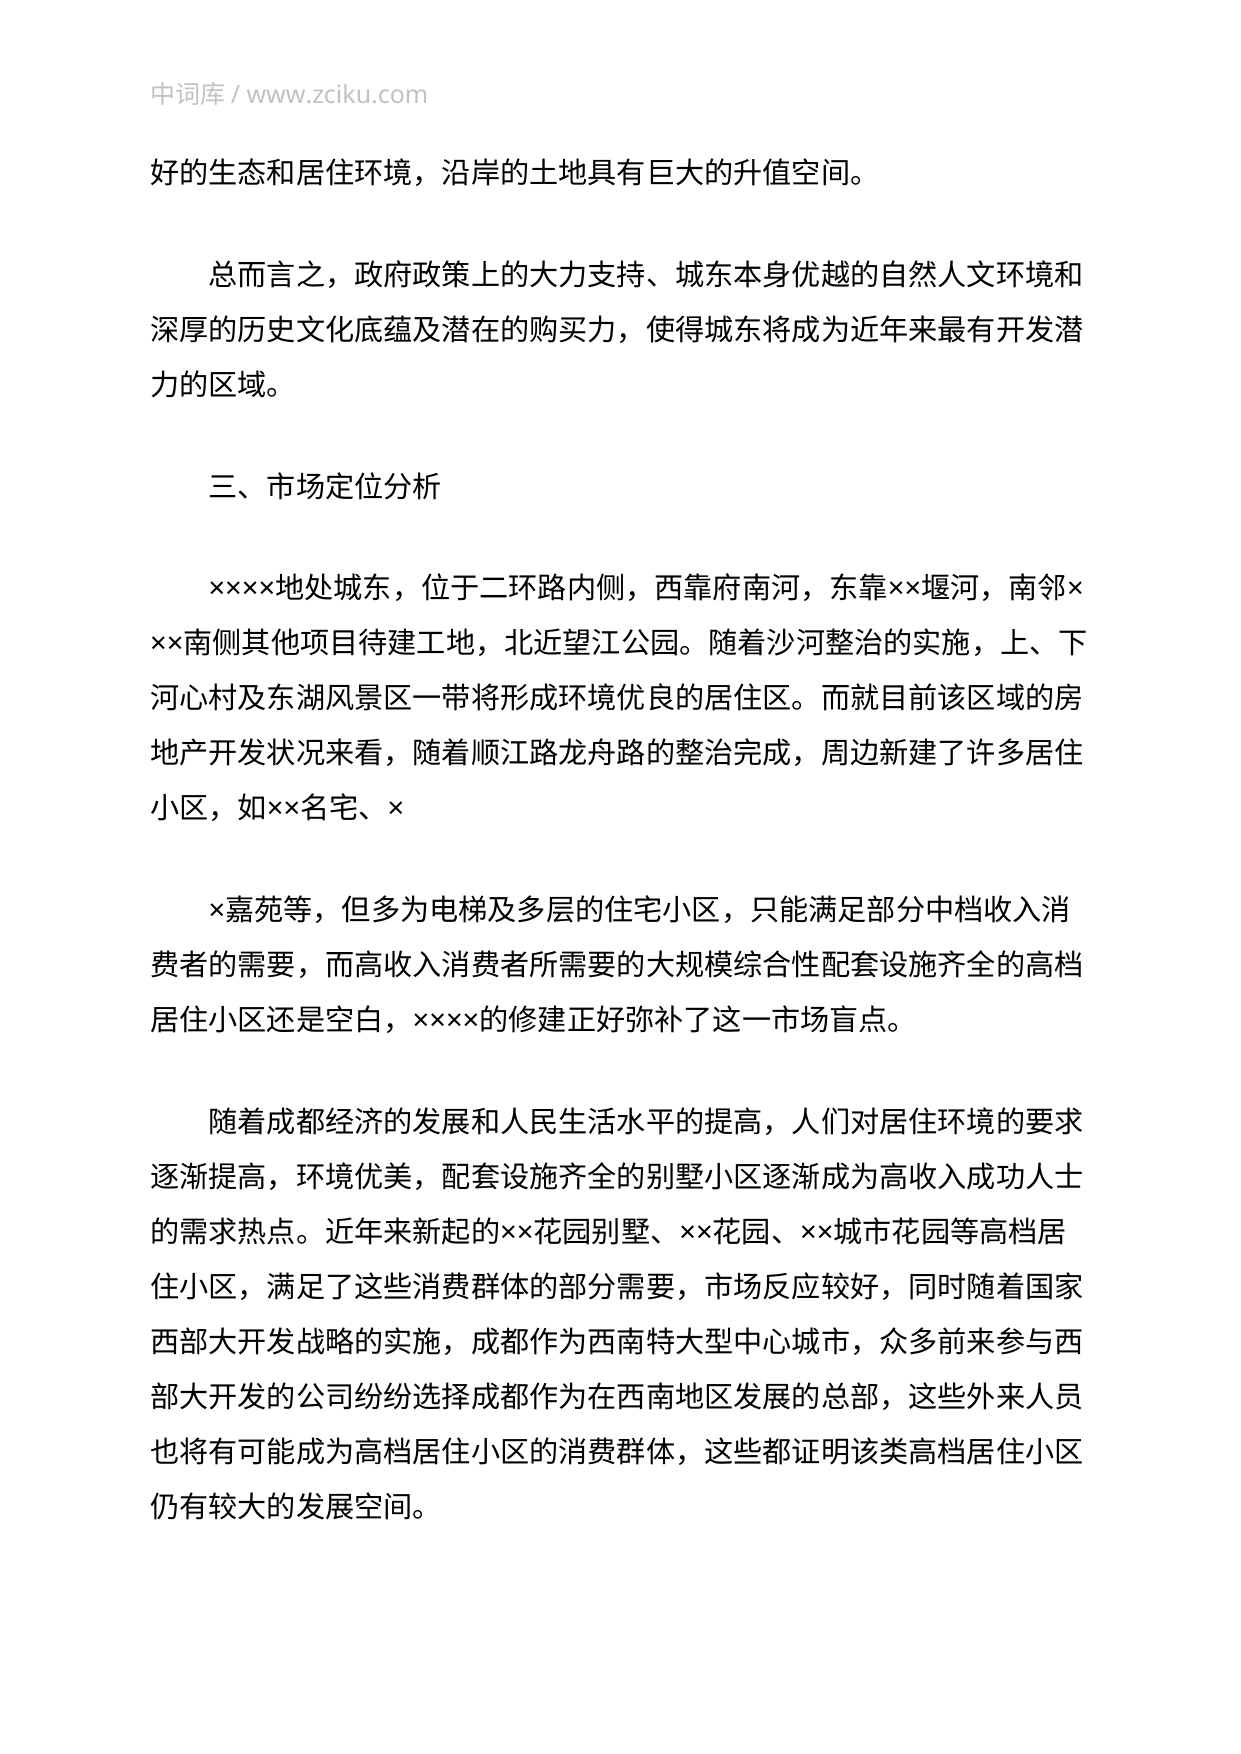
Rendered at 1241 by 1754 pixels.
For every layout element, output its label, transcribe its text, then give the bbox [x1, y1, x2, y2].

text 总而言之，政府政策上的大力支持、城东本身优越的自然人文环境和深厚的历史文化底蕴及潜在的购买力，使得城东将成为近年来最有开发潜力的区域。 [150, 252, 1090, 404]
text ×嘉苑等，但多为电梯及多层的住宅小区，只能满足部分中档收入消费者的需要，而高收入消费者所需要的大规模综合性配套设施齐全的高档居住小区还是空白，××××的修建正好弥补了这一市场盲点。 [150, 887, 1090, 1039]
text ××××地处城东，位于二环路内侧，西靠府南河，东靠××堰河，南邻×××南侧其他项目待建工地，北近望江公园。随着沙河整治的实施，上、下河心村及东湖风景区一带将形成环境优良的居住区。而就目前该区域的房地产开发状况来看，随着顺江路龙舟路的整治完成，周边新建了许多居住小区，如××名宅、× [150, 565, 1090, 827]
text 随着成都经济的发展和人民生活水平的提高，人们对居住环境的要求逐渐提高，环境优美，配套设施齐全的别墅小区逐渐成为高收入成功人士的需求热点。近年来新起的××花园别墅、××花园、××城市花园等高档居住小区，满足了这些消费群体的部分需要，市场反应较好，同时随着国家西部大开发战略的实施，成都作为西南特大型中心城市，众多前来参与西部大开发的公司纷纷选择成都作为在西南地区发展的总部，这些外来人员也将有可能成为高档居住小区的消费群体，这些都证明该类高档居住小区仍有较大的发展空间。 [150, 1099, 1090, 1525]
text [150, 150, 1090, 192]
text 三、市场定位分析 [150, 463, 1090, 506]
